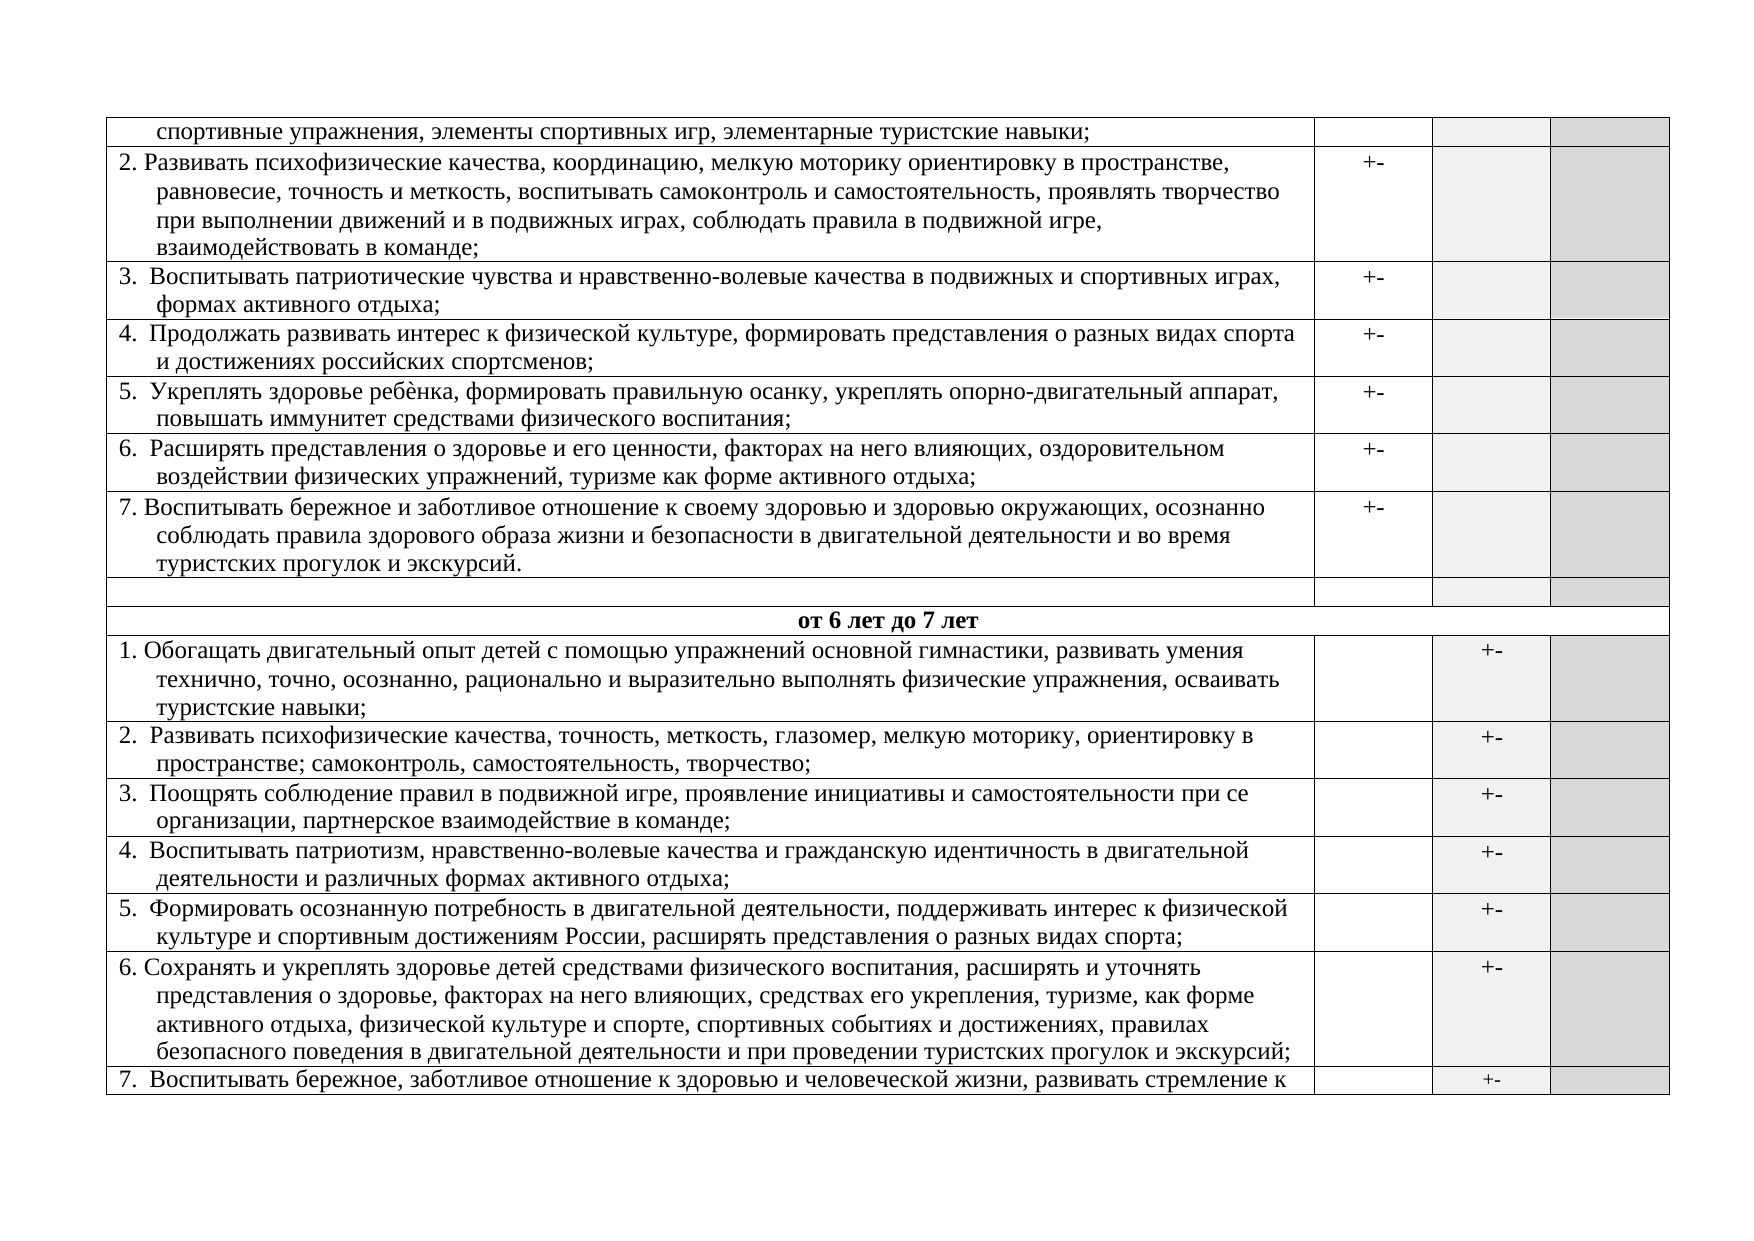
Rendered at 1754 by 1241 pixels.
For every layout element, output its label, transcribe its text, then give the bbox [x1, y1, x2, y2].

table_cell +- [1315, 377, 1432, 433]
table_cell 7. Воспитывать бережное, заботливое отношение к здоровью и человеческой жизни, развивать стремление к [107, 1067, 1314, 1094]
table_cell +- [1433, 722, 1550, 778]
table_cell [1551, 262, 1669, 318]
table_cell [1433, 147, 1550, 261]
table_cell +- [1433, 894, 1550, 951]
table_cell [1315, 837, 1432, 893]
table_header спортивные упражнения, элементы спортивных игр, элементарные туристские навыки; [107, 118, 1314, 146]
table_cell [1551, 837, 1669, 893]
table_cell [1433, 492, 1550, 577]
table_cell 5. Укреплять здоровье ребѐнка, формировать правильную осанку, укреплять опорно-двигательный аппарат, повышать иммунитет средствами физического воспитания; [107, 377, 1314, 433]
table_cell +- [1433, 779, 1550, 836]
table_cell [1551, 636, 1669, 721]
table_cell +- [1315, 262, 1432, 318]
table_cell 7. Воспитывать бережное и заботливое отношение к своему здоровью и здоровью окружающих, осознанно соблюдать правила здорового образа жизни и безопасности в двигательной деятельности и во время туристских прогулок и экскурсий. [107, 492, 1314, 577]
table_cell [1551, 434, 1669, 491]
table_cell 6. Расширять представления о здоровье и его ценности, факторах на него влияющих, оздоровительном воздействии физических упражнений, туризме как форме активного отдыха; [107, 434, 1314, 491]
table_cell [1551, 578, 1669, 606]
table_cell +- [1433, 1067, 1550, 1094]
table_cell [1551, 894, 1669, 951]
table_cell [1551, 722, 1669, 778]
table_cell [1551, 779, 1669, 836]
table_cell [1315, 722, 1432, 778]
table_cell [1433, 578, 1550, 606]
table_header [1315, 118, 1432, 146]
table_cell [1551, 147, 1669, 261]
table_cell 3. Поощрять соблюдение правил в подвижной игре, проявление инициативы и самостоятельности при се организации, партнерское взаимодействие в команде; [107, 779, 1314, 836]
table_cell [107, 578, 1314, 606]
table_cell [1551, 377, 1669, 433]
table_cell [1315, 952, 1432, 1066]
table_header [1433, 118, 1550, 146]
table_cell [1315, 779, 1432, 836]
table_cell от 6 лет до 7 лет [107, 607, 1669, 634]
table_cell [1551, 320, 1669, 376]
table_cell +- [1315, 320, 1432, 376]
table_cell 4. Воспитывать патриотизм, нравственно-волевые качества и гражданскую идентичность в двигательной деятельности и различных формах активного отдыха; [107, 837, 1314, 893]
table_header [1551, 118, 1669, 146]
table_cell 5. Формировать осознанную потребность в двигательной деятельности, поддерживать интерес к физической культуре и спортивным достижениям России, расширять представления о разных видах спорта; [107, 894, 1314, 951]
table_cell 2. Развивать психофизические качества, координацию, мелкую моторику ориентировку в пространстве, равновесие, точность и меткость, воспитывать самоконтроль и самостоятельность, проявлять творчество при выполнении движений и в подвижных играх, соблюдать правила в подвижной игре, взаимодействовать в команде; [107, 147, 1314, 261]
table_cell +- [1433, 952, 1550, 1066]
table_cell 1. Обогащать двигательный опыт детей с помощью упражнений основной гимнастики, развивать умения технично, точно, осознанно, рационально и выразительно выполнять физические упражнения, осваивать туристские навыки; [107, 636, 1314, 721]
table_cell 4. Продолжать развивать интерес к физической культуре, формировать представления о разных видах спорта и достижениях российских спортсменов; [107, 320, 1314, 376]
table_cell 3. Воспитывать патриотические чувства и нравственно-волевые качества в подвижных и спортивных играх, формах активного отдыха; [107, 262, 1314, 318]
table_cell [1315, 578, 1432, 606]
table_cell [1433, 262, 1550, 318]
table_cell [1551, 492, 1669, 577]
table_cell +- [1433, 837, 1550, 893]
table_cell 2. Развивать психофизические качества, точность, меткость, глазомер, мелкую моторику, ориентировку в пространстве; самоконтроль, самостоятельность, творчество; [107, 722, 1314, 778]
table_cell +- [1433, 636, 1550, 721]
table_cell +- [1315, 492, 1432, 577]
table_cell [1551, 952, 1669, 1066]
table_cell [1315, 894, 1432, 951]
table_cell [1433, 377, 1550, 433]
table_cell 6. Сохранять и укреплять здоровье детей средствами физического воспитания, расширять и уточнять представления о здоровье, факторах на него влияющих, средствах его укрепления, туризме, как форме активного отдыха, физической культуре и спорте, спортивных событиях и достижениях, правилах безопасного поведения в двигательной деятельности и при проведении туристских прогулок и экскурсий; [107, 952, 1314, 1066]
table_cell [1315, 636, 1432, 721]
table_cell [1433, 320, 1550, 376]
table_cell [1551, 1067, 1669, 1094]
table_cell +- [1315, 434, 1432, 491]
table_cell [1315, 1067, 1432, 1094]
table_cell [1433, 434, 1550, 491]
table_cell +- [1315, 147, 1432, 261]
